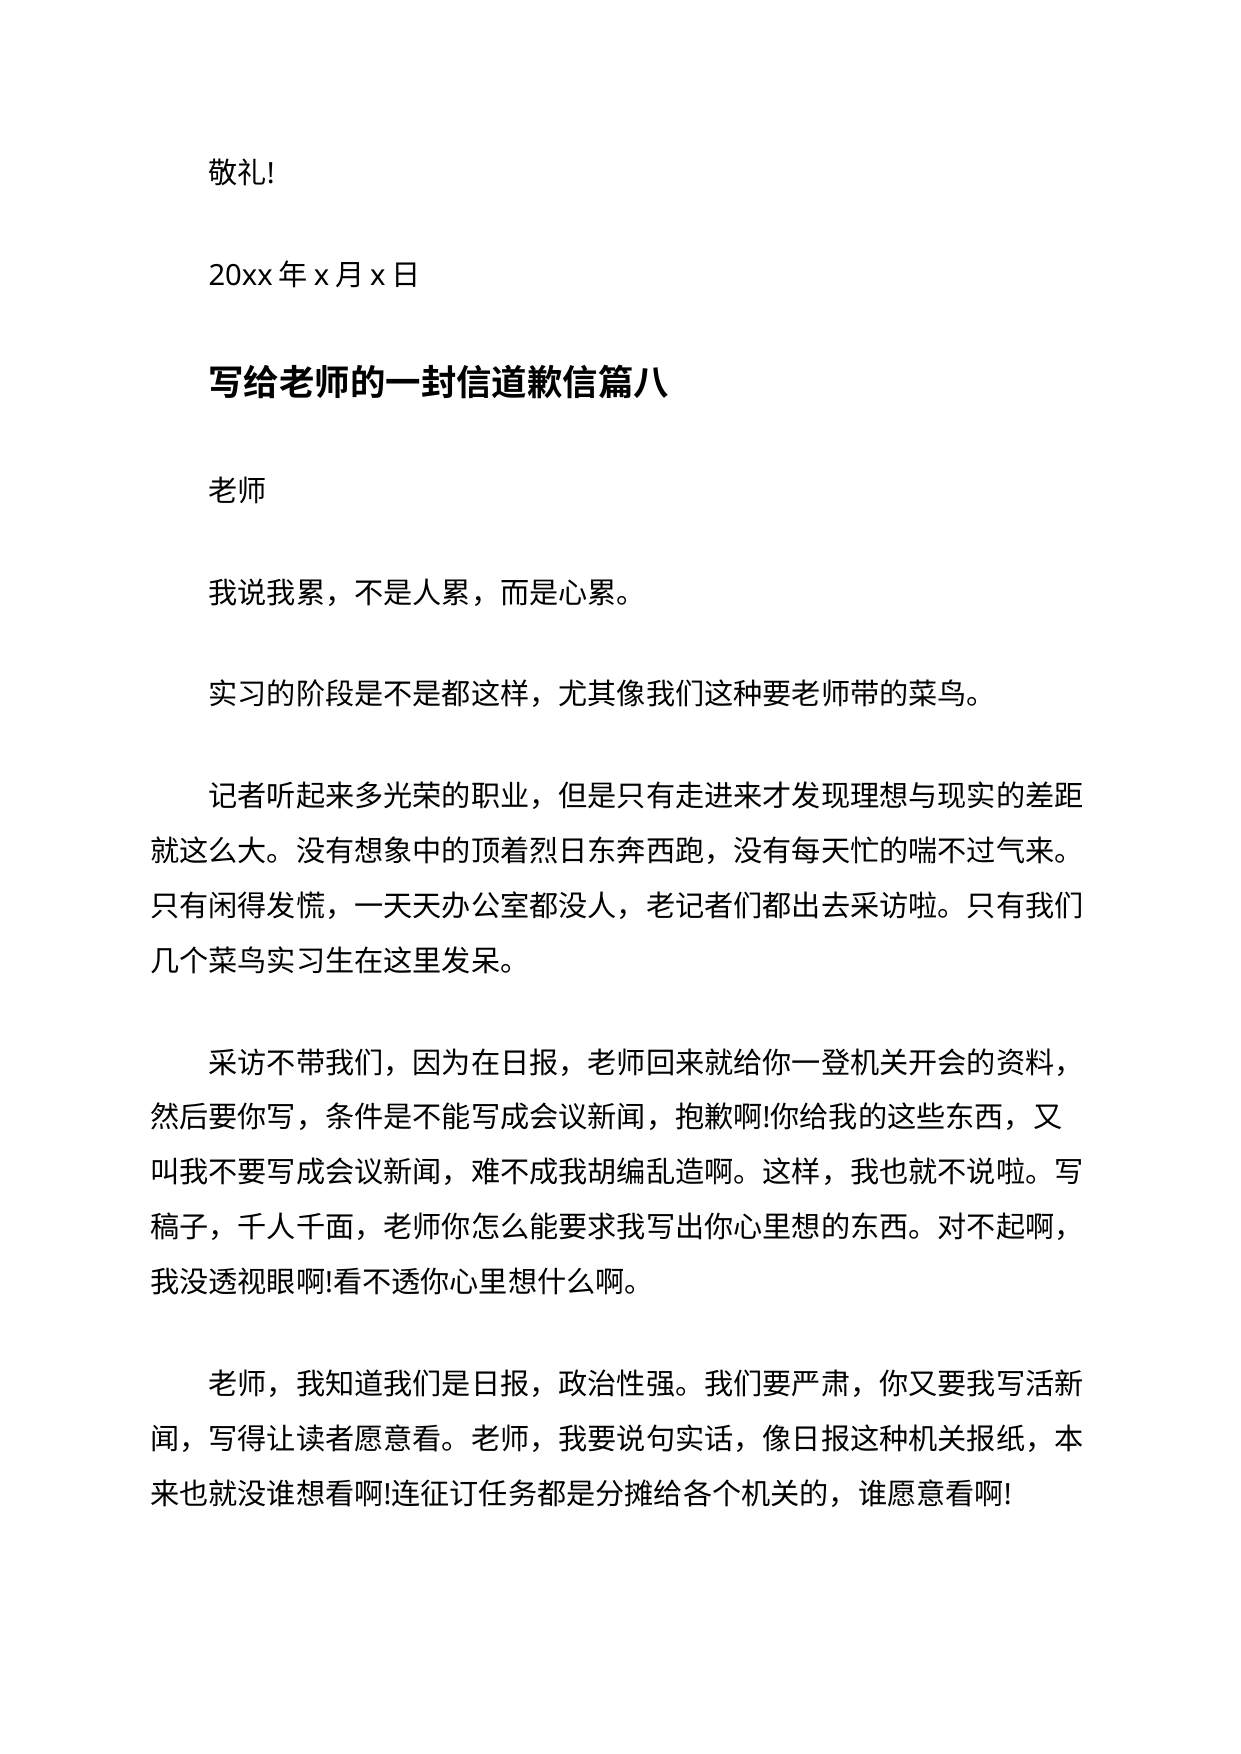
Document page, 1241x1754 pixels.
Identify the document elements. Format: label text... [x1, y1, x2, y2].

text 写给老师的一封信道歉信篇八 [150, 354, 1090, 405]
text 老师 [150, 467, 1090, 510]
text 20xx年x月x日 [150, 252, 1090, 294]
text 采访不带我们，因为在日报，老师回来就给你一登机关开会的资料，然后要你写，条件是不能写成会议新闻，抱歉啊!你给我的这些东西，又叫我不要写成会议新闻，难不成我胡编乱造啊。这样，我也就不说啦。写稿子，千人千面，老师你怎么能要求我写出你心里想的东西。对不起啊，我没透视眼啊!看不透你心里想什么啊。 [150, 1039, 1090, 1301]
text 我说我累，不是人累，而是心累。 [150, 569, 1090, 611]
text 记者听起来多光荣的职业，但是只有走进来才发现理想与现实的差距就这么大。没有想象中的顶着烈日东奔西跑，没有每天忙的喘不过气来。只有闲得发慌，一天天办公室都没人，老记者们都出去采访啦。只有我们几个菜鸟实习生在这里发呆。 [150, 773, 1090, 980]
text 实习的阶段是不是都这样，尤其像我们这种要老师带的菜鸟。 [150, 671, 1090, 713]
text 老师，我知道我们是日报，政治性强。我们要严肃，你又要我写活新闻，写得让读者愿意看。老师，我要说句实话，像日报这种机关报纸，本来也就没谁想看啊!连征订任务都是分摊给各个机关的，谁愿意看啊! [150, 1361, 1090, 1513]
text 敬礼! [150, 150, 1090, 192]
